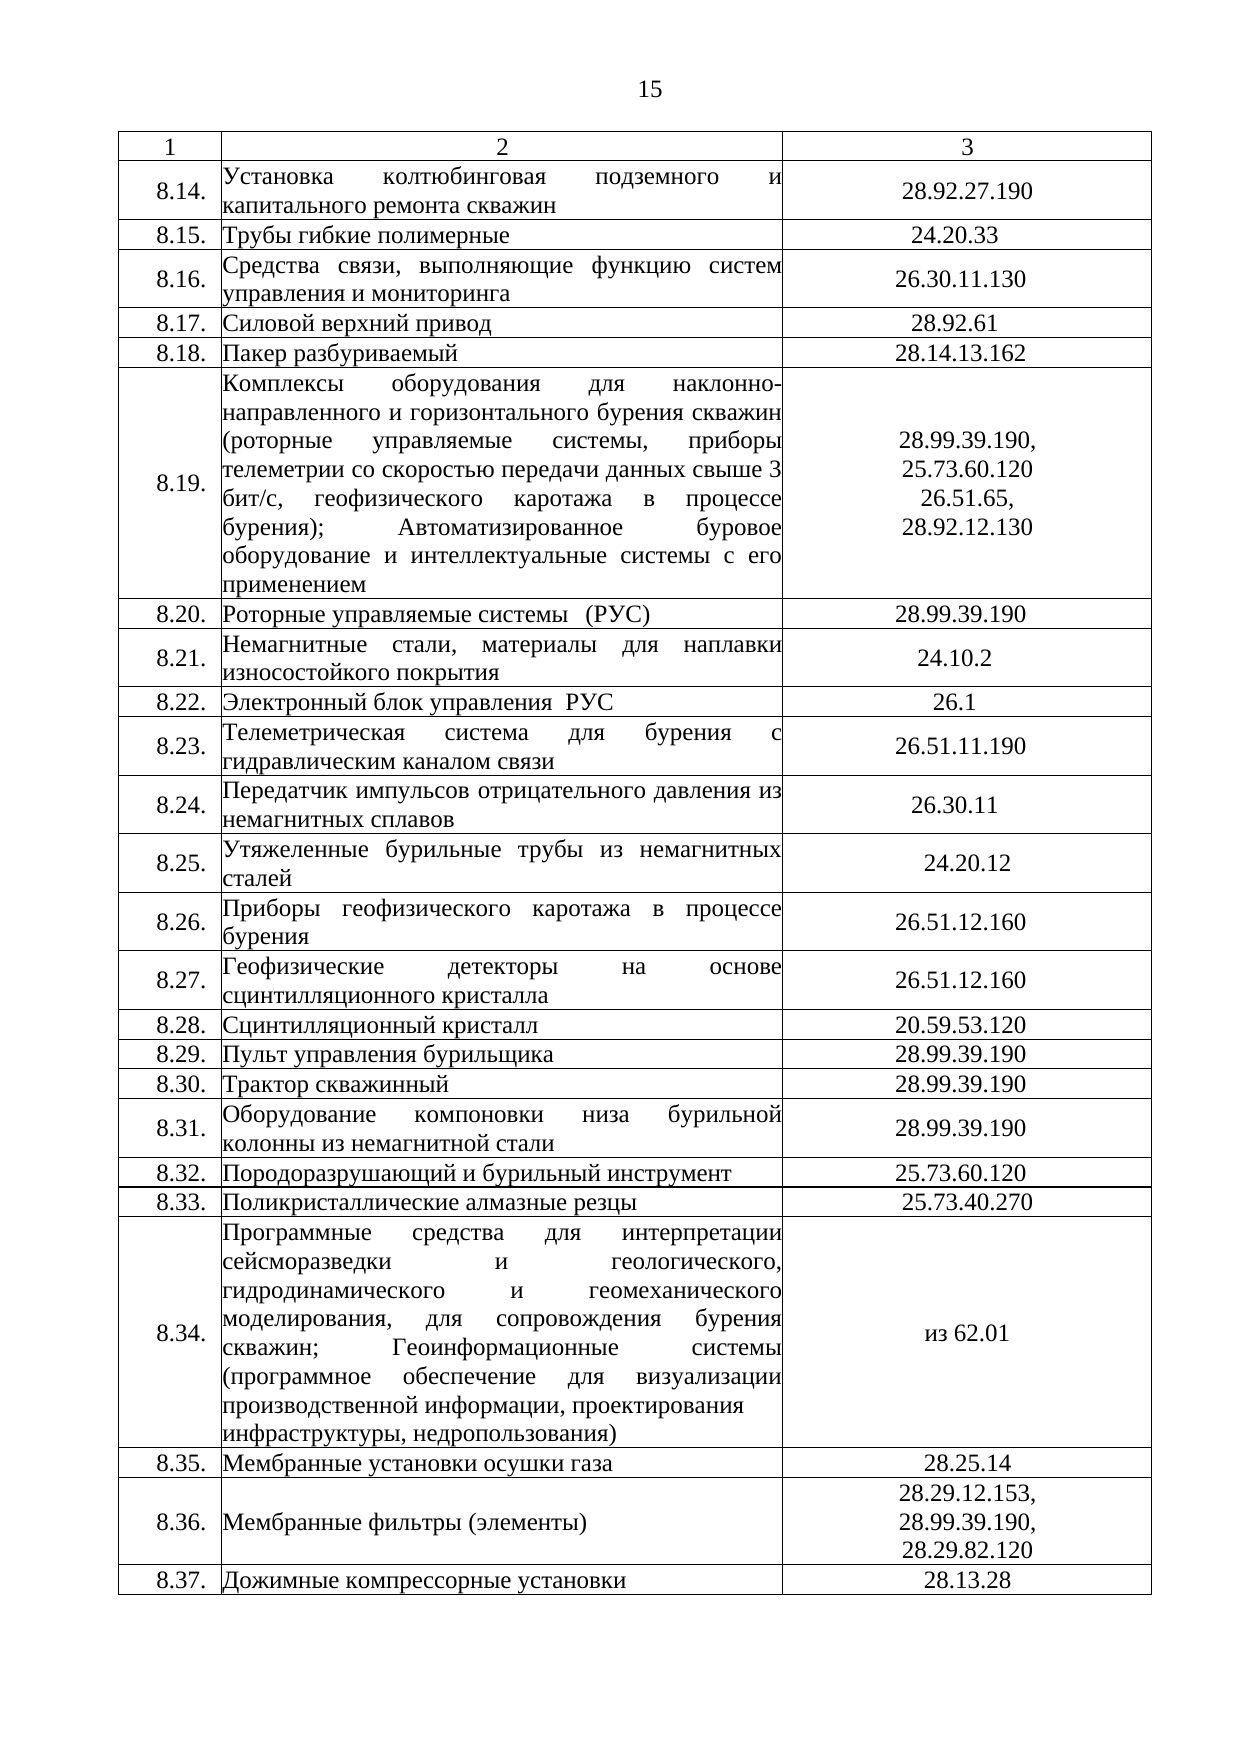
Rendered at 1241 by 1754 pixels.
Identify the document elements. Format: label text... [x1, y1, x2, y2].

table_cell 25.73.60.120 [783, 1158, 1151, 1186]
table_cell Приборы геофизического каротажа в процессе бурения [222, 893, 782, 950]
table_cell 24.10.2 [783, 629, 1151, 686]
table_header 3 [783, 132, 1151, 160]
table_cell Установка колтюбинговая подземного и капитального ремонта скважин [222, 161, 782, 219]
table_cell 26.1 [783, 687, 1151, 716]
table_cell Электронный блок управления РУС [222, 687, 782, 716]
table_cell [119, 250, 221, 307]
table_cell Программные средства для интерпретации сейсморазведки и геологического, гидродинамического и геомеханического моделирования, для сопровождения бурения скважин; Геоинформационные системы (программное обеспечение для визуализации производственной информации, проектирования инфраструктуры, недропользования) [222, 1217, 782, 1447]
table_cell [119, 220, 221, 249]
table_cell [119, 308, 221, 337]
table_cell Пульт управления бурильщика [222, 1040, 782, 1068]
table_cell 28.14.13.162 [783, 338, 1151, 367]
table_cell [119, 629, 221, 686]
table_cell Трубы гибкие полимерные [222, 220, 782, 249]
table_cell [119, 1448, 221, 1477]
table_cell [119, 776, 221, 833]
table_cell Передатчик импульсов отрицательного давления из немагнитных сплавов [222, 776, 782, 833]
table_cell 28.29.12.153, 28.99.39.190, 28.29.82.120 [783, 1478, 1151, 1564]
table_cell [119, 1010, 221, 1038]
table_cell 28.99.39.190 [783, 599, 1151, 628]
table_cell [119, 1099, 221, 1157]
table_cell Роторные управляемые системы (РУС) [222, 599, 782, 628]
table_cell 24.20.12 [783, 834, 1151, 892]
table_cell 24.20.33 [783, 220, 1151, 249]
table_cell 28.99.39.190 [783, 1040, 1151, 1068]
table_cell 26.51.12.160 [783, 893, 1151, 950]
table_cell Сцинтилляционный кристалл [222, 1010, 782, 1038]
table_cell [119, 338, 221, 367]
table_cell Мембранные фильтры (элементы) [222, 1478, 782, 1564]
table_cell Немагнитные стали, материалы для наплавки износостойкого покрытия [222, 629, 782, 686]
table_cell Поликристаллические алмазные резцы [222, 1188, 782, 1216]
table_cell [119, 1217, 221, 1447]
table_cell Пакер разбуриваемый [222, 338, 782, 367]
table_cell Телеметрическая система для бурения с гидравлическим каналом связи [222, 717, 782, 774]
table_cell [119, 1158, 221, 1186]
table_cell 28.13.28 [783, 1565, 1151, 1594]
table_cell 26.51.12.160 [783, 951, 1151, 1009]
table_cell [119, 1565, 221, 1594]
table_cell [119, 893, 221, 950]
table_cell [119, 834, 221, 892]
table_cell Оборудование компоновки низа бурильной колонны из немагнитной стали [222, 1099, 782, 1157]
table_cell 20.59.53.120 [783, 1010, 1151, 1038]
table_cell 28.99.39.190 [783, 1099, 1151, 1157]
table_cell Силовой верхний привод [222, 308, 782, 337]
table_cell из 62.01 [783, 1217, 1151, 1447]
table_cell [119, 1069, 221, 1098]
table_cell [119, 1040, 221, 1068]
table_cell Геофизические детекторы на основе сцинтилляционного кристалла [222, 951, 782, 1009]
table_cell Трактор скважинный [222, 1069, 782, 1098]
table_cell 28.99.39.190, 25.73.60.120 26.51.65, 28.92.12.130 [783, 368, 1151, 598]
table_cell 26.30.11.130 [783, 250, 1151, 307]
table_cell Комплексы оборудования для наклонно-направленного и горизонтального бурения скважин (роторные управляемые системы, приборы телеметрии со скоростью передачи данных свыше 3 бит/с, геофизического каротажа в процессе бурения); Автоматизированное буровое оборудование и интеллектуальные системы с его применением [222, 368, 782, 598]
table_cell [119, 951, 221, 1009]
table_cell Породоразрушающий и бурильный инструмент [222, 1158, 782, 1186]
table_cell [119, 161, 221, 219]
table_cell 25.73.40.270 [783, 1188, 1151, 1216]
table_cell 28.99.39.190 [783, 1069, 1151, 1098]
table_cell 28.92.27.190 [783, 161, 1151, 219]
table_header 2 [222, 132, 782, 160]
table_cell Средства связи, выполняющие функцию систем управления и мониторинга [222, 250, 782, 307]
table_cell [119, 368, 221, 598]
table_cell 26.30.11 [783, 776, 1151, 833]
table_cell Утяжеленные бурильные трубы из немагнитных сталей [222, 834, 782, 892]
table_header 1 [119, 132, 221, 160]
table_cell [119, 599, 221, 628]
table_cell [119, 687, 221, 716]
table_cell [119, 1188, 221, 1216]
table_cell Мембранные установки осушки газа [222, 1448, 782, 1477]
table_cell 26.51.11.190 [783, 717, 1151, 774]
table_cell Дожимные компрессорные установки [222, 1565, 782, 1594]
table_cell [119, 1478, 221, 1564]
table_cell 28.25.14 [783, 1448, 1151, 1477]
table_cell 28.92.61 [783, 308, 1151, 337]
table_cell [119, 717, 221, 774]
